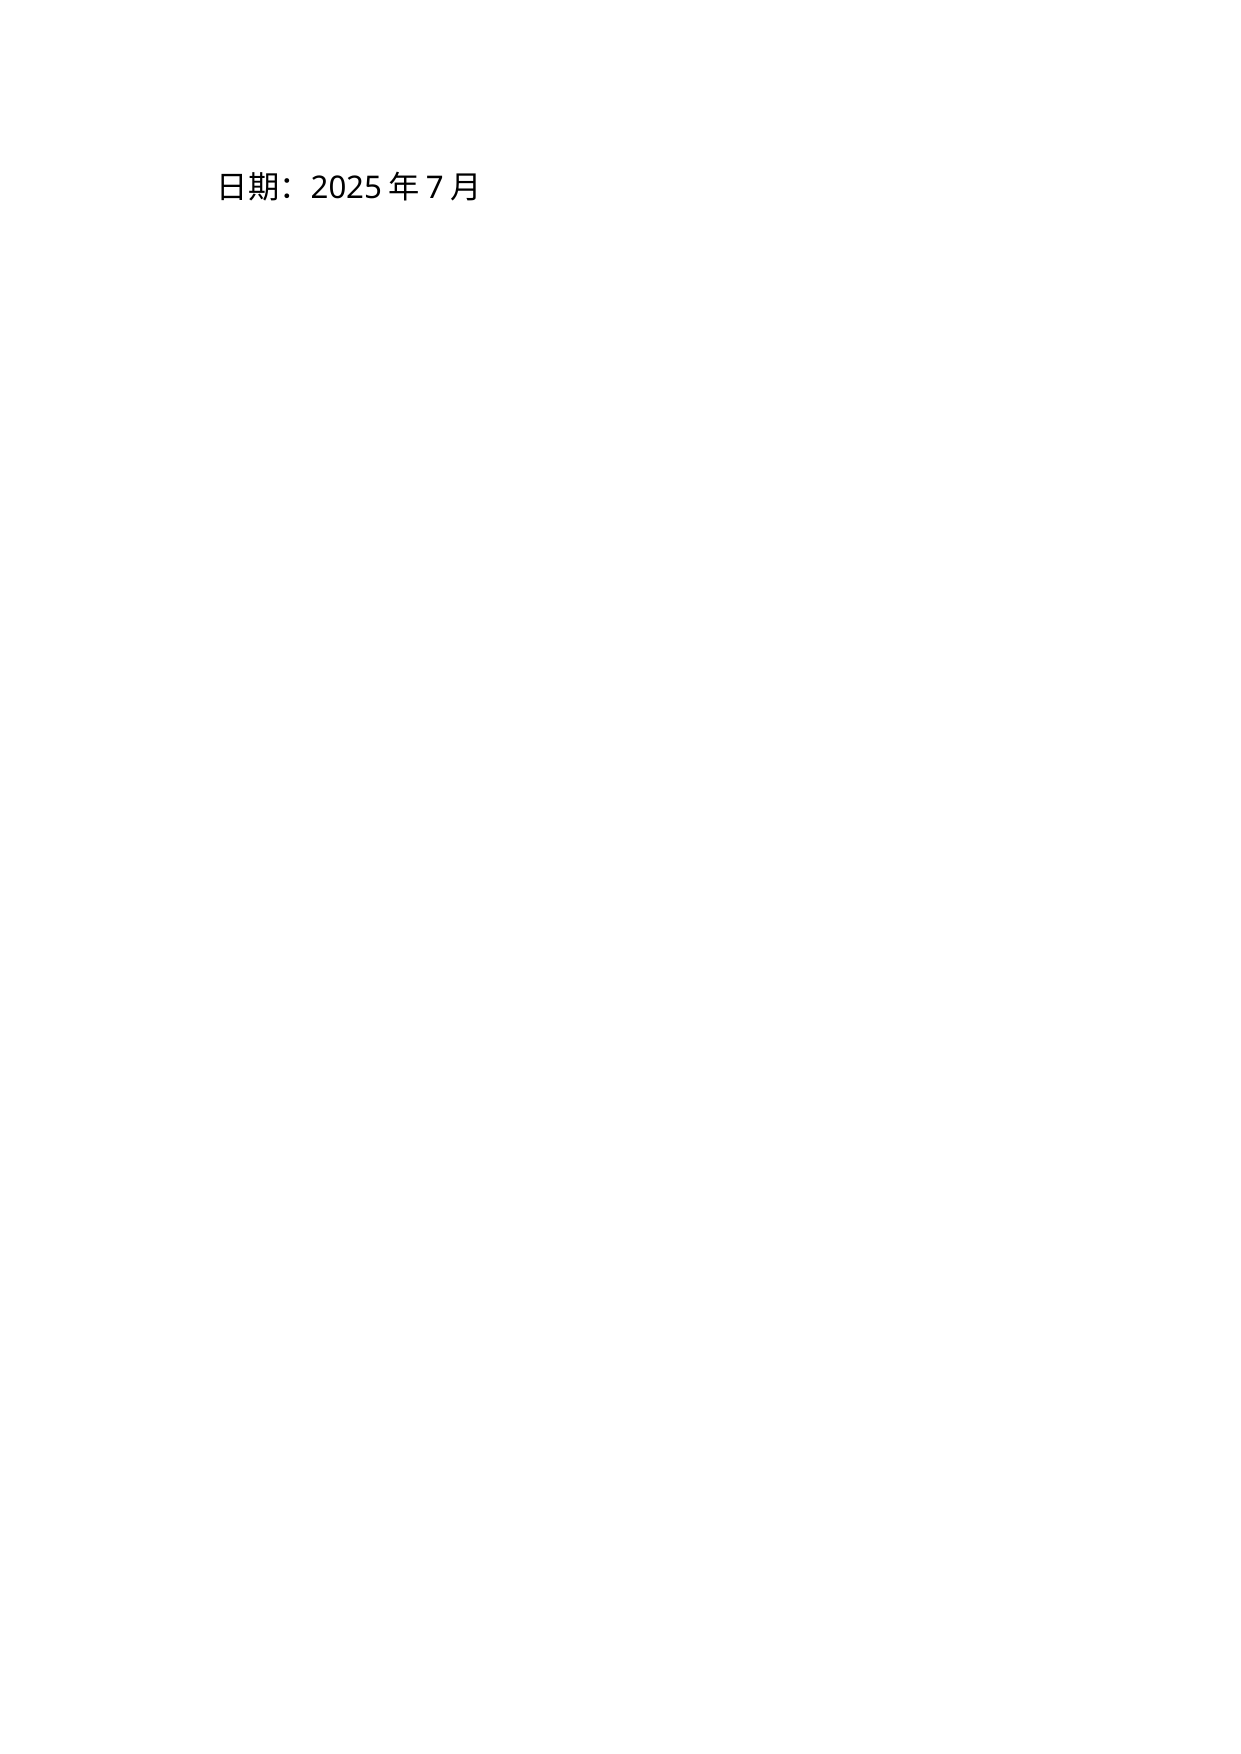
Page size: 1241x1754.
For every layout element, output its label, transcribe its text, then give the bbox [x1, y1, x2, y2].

text 日期：2025年7月 [150, 162, 1090, 207]
